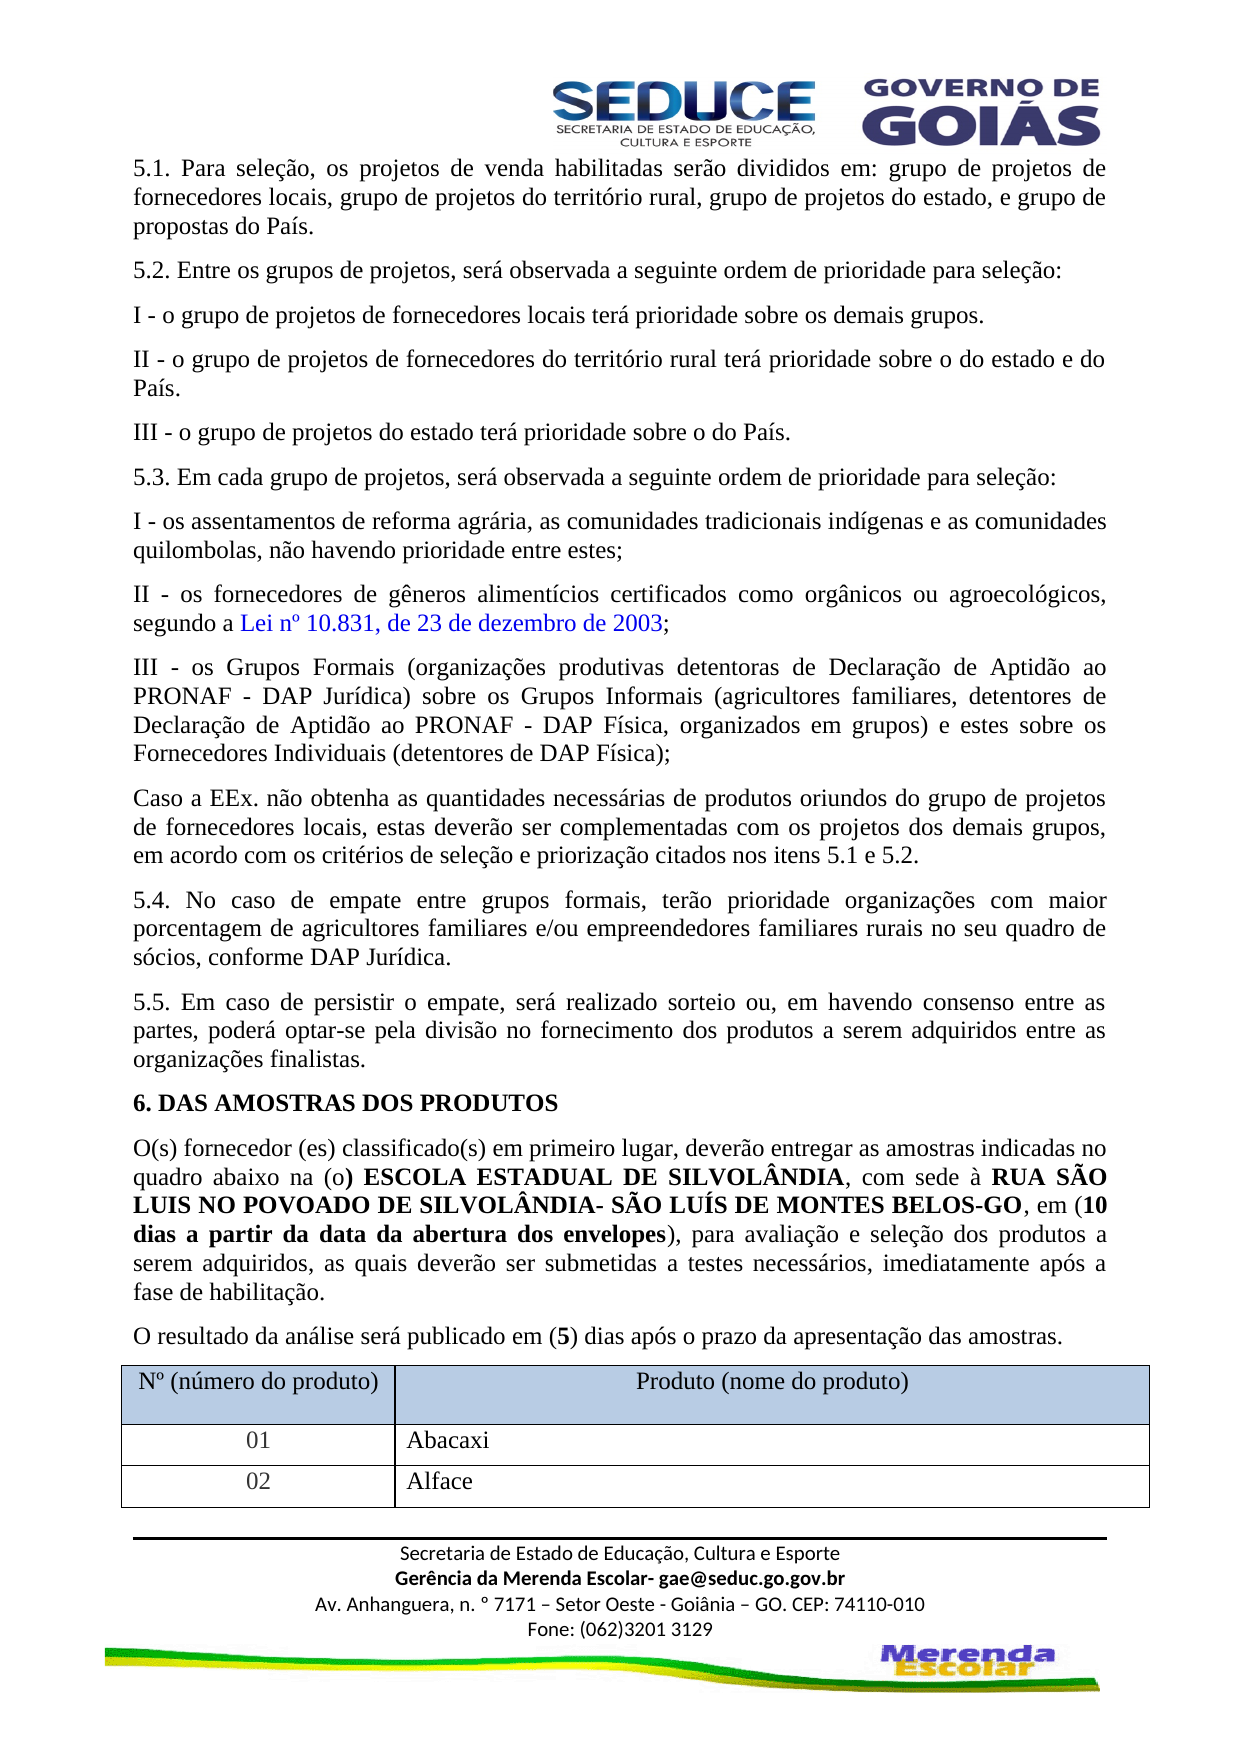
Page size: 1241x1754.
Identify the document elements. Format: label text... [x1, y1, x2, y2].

text 5.5. Em caso de persistir o empate, será realizado sorteio ou, em havendo consenso entre as partes, poderá optar-se pela divisão no fornecimento dos produtos a serem adquiridos entre as organizações finalistas. [133, 987, 1107, 1073]
text II - o grupo de projetos de fornecedores do território rural terá prioridade sobre o do estado e do País. [133, 344, 1107, 402]
text II - os fornecedores de gêneros alimentícios certificados como orgânicos ou agroecológicos, segundo a Lei nº 10.831, de 23 de dezembro de 2003; [133, 579, 1107, 637]
table_header Produto (nome do produto) [396, 1366, 1149, 1424]
text Caso a EEx. não obtenha as quantidades necessárias de produtos oriundos do grupo de projetos de fornecedores locais, estas deverão ser complementadas com os projetos dos demais grupos, em acordo com os critérios de seleção e priorização citados nos itens 5.1 e 5.2. [133, 783, 1107, 869]
table_header Nº (número do produto) [122, 1366, 394, 1424]
text I - o grupo de projetos de fornecedores locais terá prioridade sobre os demais grupos. [133, 300, 1107, 328]
table_cell Alface [396, 1466, 1149, 1507]
text 5.2. Entre os grupos de projetos, será observada a seguinte ordem de prioridade para seleção: [133, 255, 1107, 284]
text III - os Grupos Formais (organizações produtivas detentoras de Declaração de Aptidão ao PRONAF - DAP Jurídica) sobre os Grupos Informais (agricultores familiares, detentores de Declaração de Aptidão ao PRONAF - DAP Física, organizados em grupos) e estes sobre os Fornecedores Individuais (detentores de DAP Física); [133, 652, 1107, 767]
text O(s) fornecedor (es) classificado(s) em primeiro lugar, deverão entregar as amostras indicadas no quadro abaixo na (o) ESCOLA ESTADUAL DE SILVOLÂNDIA, com sede à RUA SÃO LUIS NO POVOADO DE SILVOLÂNDIA- SÃO LUÍS DE MONTES BELOS-GO, em (10 dias a partir da data da abertura dos envelopes), para avaliação e seleção dos produtos a serem adquiridos, as quais deverão ser submetidas a testes necessários, imediatamente após a fase de habilitação. [133, 1133, 1107, 1305]
text 5.3. Em cada grupo de projetos, será observada a seguinte ordem de prioridade para seleção: [133, 462, 1107, 490]
text O resultado da análise será publicado em (5) dias após o prazo da apresentação das amostras. [133, 1321, 1107, 1350]
table_cell 01 [122, 1425, 394, 1465]
table_cell Abacaxi [396, 1425, 1149, 1465]
text III - o grupo de projetos do estado terá prioridade sobre o do País. [133, 417, 1107, 446]
text 5.4. No caso de empate entre grupos formais, terão prioridade organizações com maior porcentagem de agricultores familiares e/ou empreendedores familiares rurais no seu quadro de sócios, conforme DAP Jurídica. [133, 885, 1107, 971]
text I - os assentamentos de reforma agrária, as comunidades tradicionais indígenas e as comunidades quilombolas, não havendo prioridade entre estes; [133, 506, 1107, 563]
text 5.1. Para seleção, os projetos de venda habilitadas serão divididos em: grupo de projetos de fornecedores locais, grupo de projetos do território rural, grupo de projetos do estado, e grupo de propostas do País. [133, 153, 1107, 240]
table_cell 02 [122, 1466, 394, 1507]
text 6. DAS AMOSTRAS DOS PRODUTOS [133, 1088, 1107, 1117]
picture [552, 73, 1108, 154]
